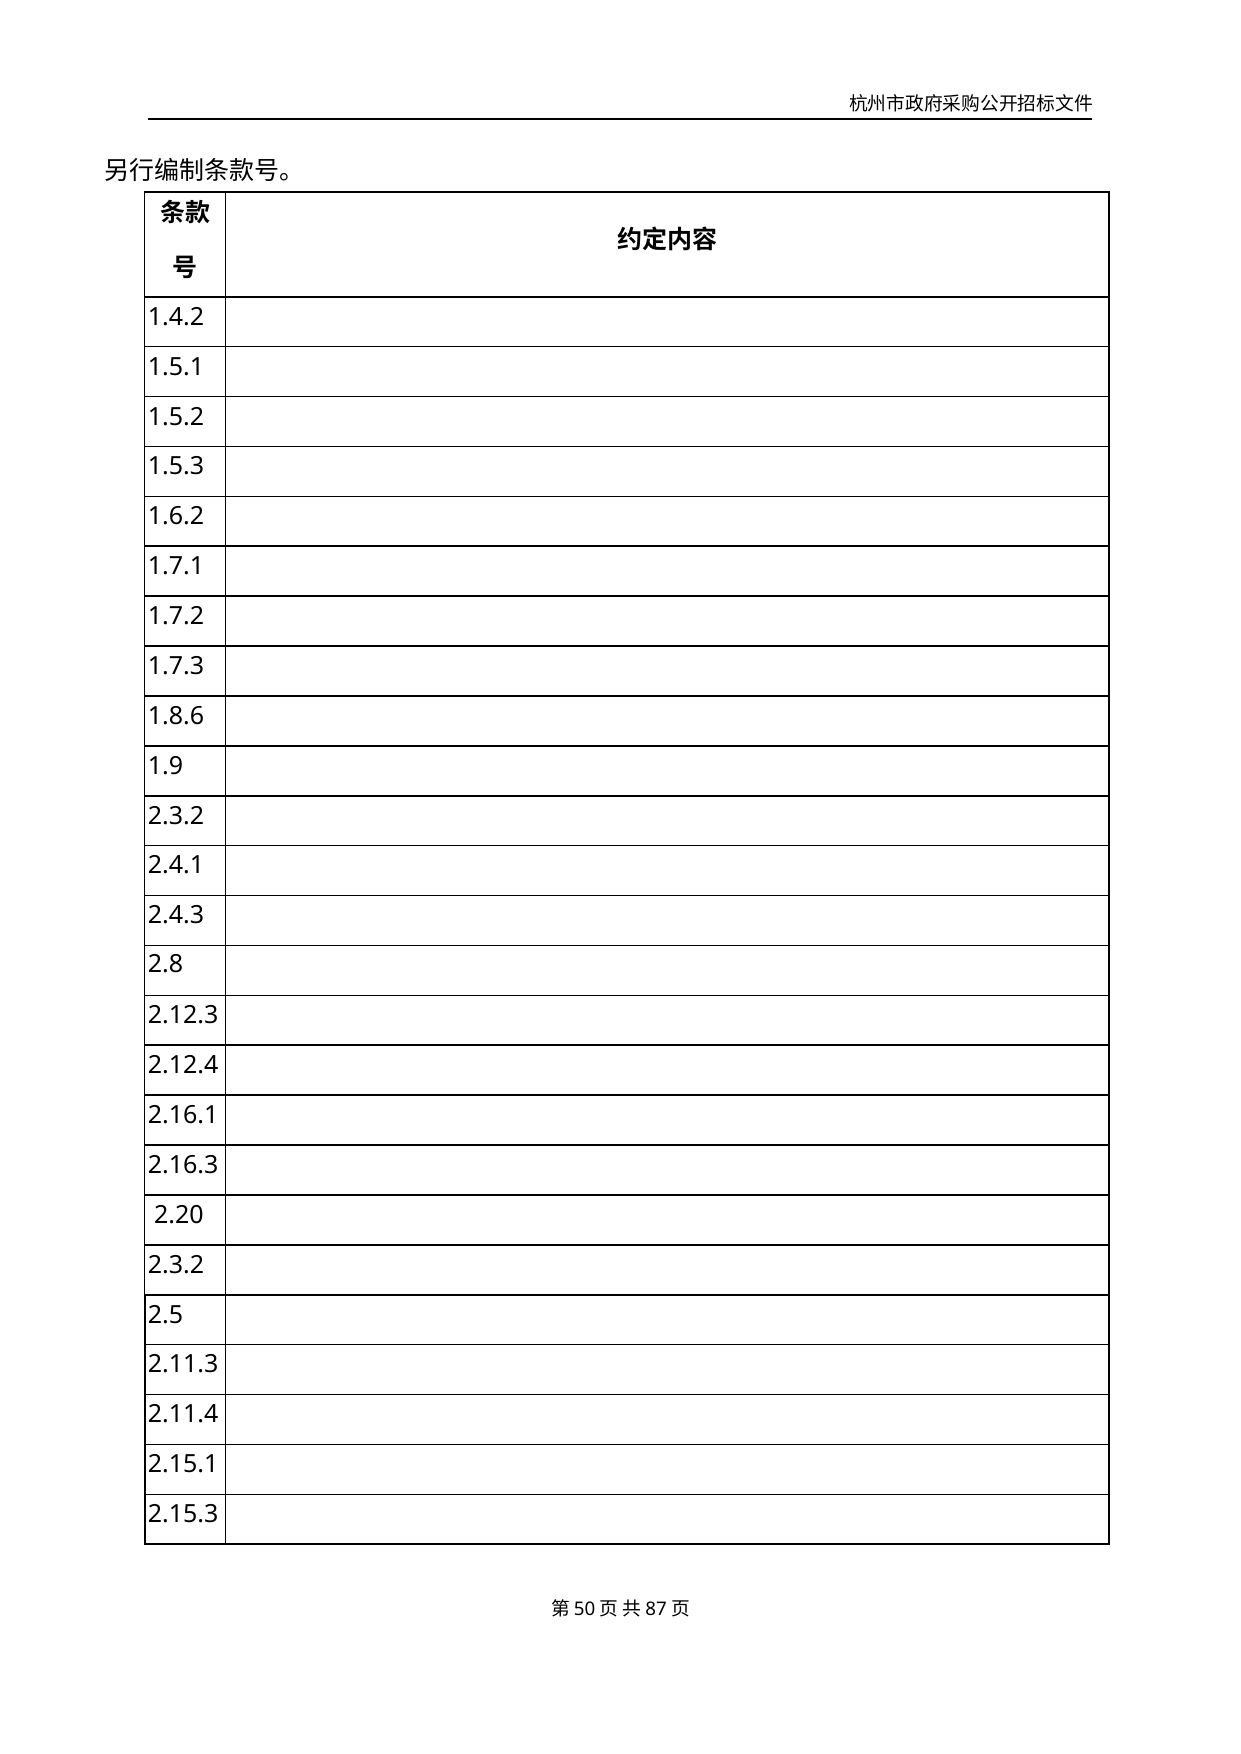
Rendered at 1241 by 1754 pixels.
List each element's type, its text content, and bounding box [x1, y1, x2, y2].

table_cell [226, 1345, 1108, 1394]
table_cell [226, 1495, 1108, 1543]
table_cell [226, 1395, 1108, 1443]
table_cell 2.3.2 [145, 1246, 225, 1294]
table_cell [226, 647, 1108, 695]
table_cell [226, 1196, 1108, 1244]
table_header 条款号 [145, 193, 225, 296]
table_cell 1.4.2 [145, 298, 225, 346]
table_cell [226, 896, 1108, 944]
table_cell [226, 1046, 1108, 1094]
table_cell 2.11.4 [146, 1395, 225, 1443]
table_cell [226, 497, 1108, 545]
table_cell 2.8 [145, 946, 225, 994]
table_cell 1.8.6 [145, 697, 225, 745]
table_cell 2.3.2 [145, 797, 225, 845]
table_cell [226, 547, 1108, 595]
table_cell 1.9 [145, 747, 225, 795]
table_cell 2.20 [145, 1196, 225, 1244]
table_cell 1.7.3 [145, 647, 225, 695]
table_cell [226, 1246, 1108, 1294]
table_cell 2.16.3 [145, 1146, 225, 1194]
table_cell 1.5.2 [145, 397, 225, 446]
table_cell [226, 1445, 1108, 1493]
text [104, 133, 1136, 191]
table_cell [226, 347, 1108, 396]
table_cell [226, 797, 1108, 845]
table_cell 1.5.1 [145, 347, 225, 396]
table_header 约定内容 [226, 193, 1108, 296]
table_cell 2.16.1 [145, 1096, 225, 1144]
table_cell [226, 447, 1108, 496]
table_cell [226, 1096, 1108, 1144]
table_cell 2.4.3 [145, 896, 225, 944]
table_cell [226, 298, 1108, 346]
table_cell 2.5 [146, 1296, 225, 1344]
table_cell [226, 397, 1108, 446]
table_cell 1.5.3 [145, 447, 225, 496]
table_cell [226, 846, 1108, 895]
table_cell 2.12.3 [145, 996, 225, 1044]
table_cell [226, 597, 1108, 645]
table_cell [226, 946, 1108, 994]
table_cell 2.15.3 [146, 1495, 225, 1543]
table_cell 2.12.4 [145, 1046, 225, 1094]
table_cell [226, 996, 1108, 1044]
table_cell [226, 1296, 1108, 1344]
table_cell 2.11.3 [146, 1345, 225, 1394]
table_cell [226, 747, 1108, 795]
table_cell 1.7.1 [145, 547, 225, 595]
table_cell [226, 697, 1108, 745]
table_cell 1.6.2 [145, 497, 225, 545]
table_cell 1.7.2 [145, 597, 225, 645]
table_cell [226, 1146, 1108, 1194]
table_cell 2.15.1 [146, 1445, 225, 1493]
table_cell 2.4.1 [145, 846, 225, 895]
